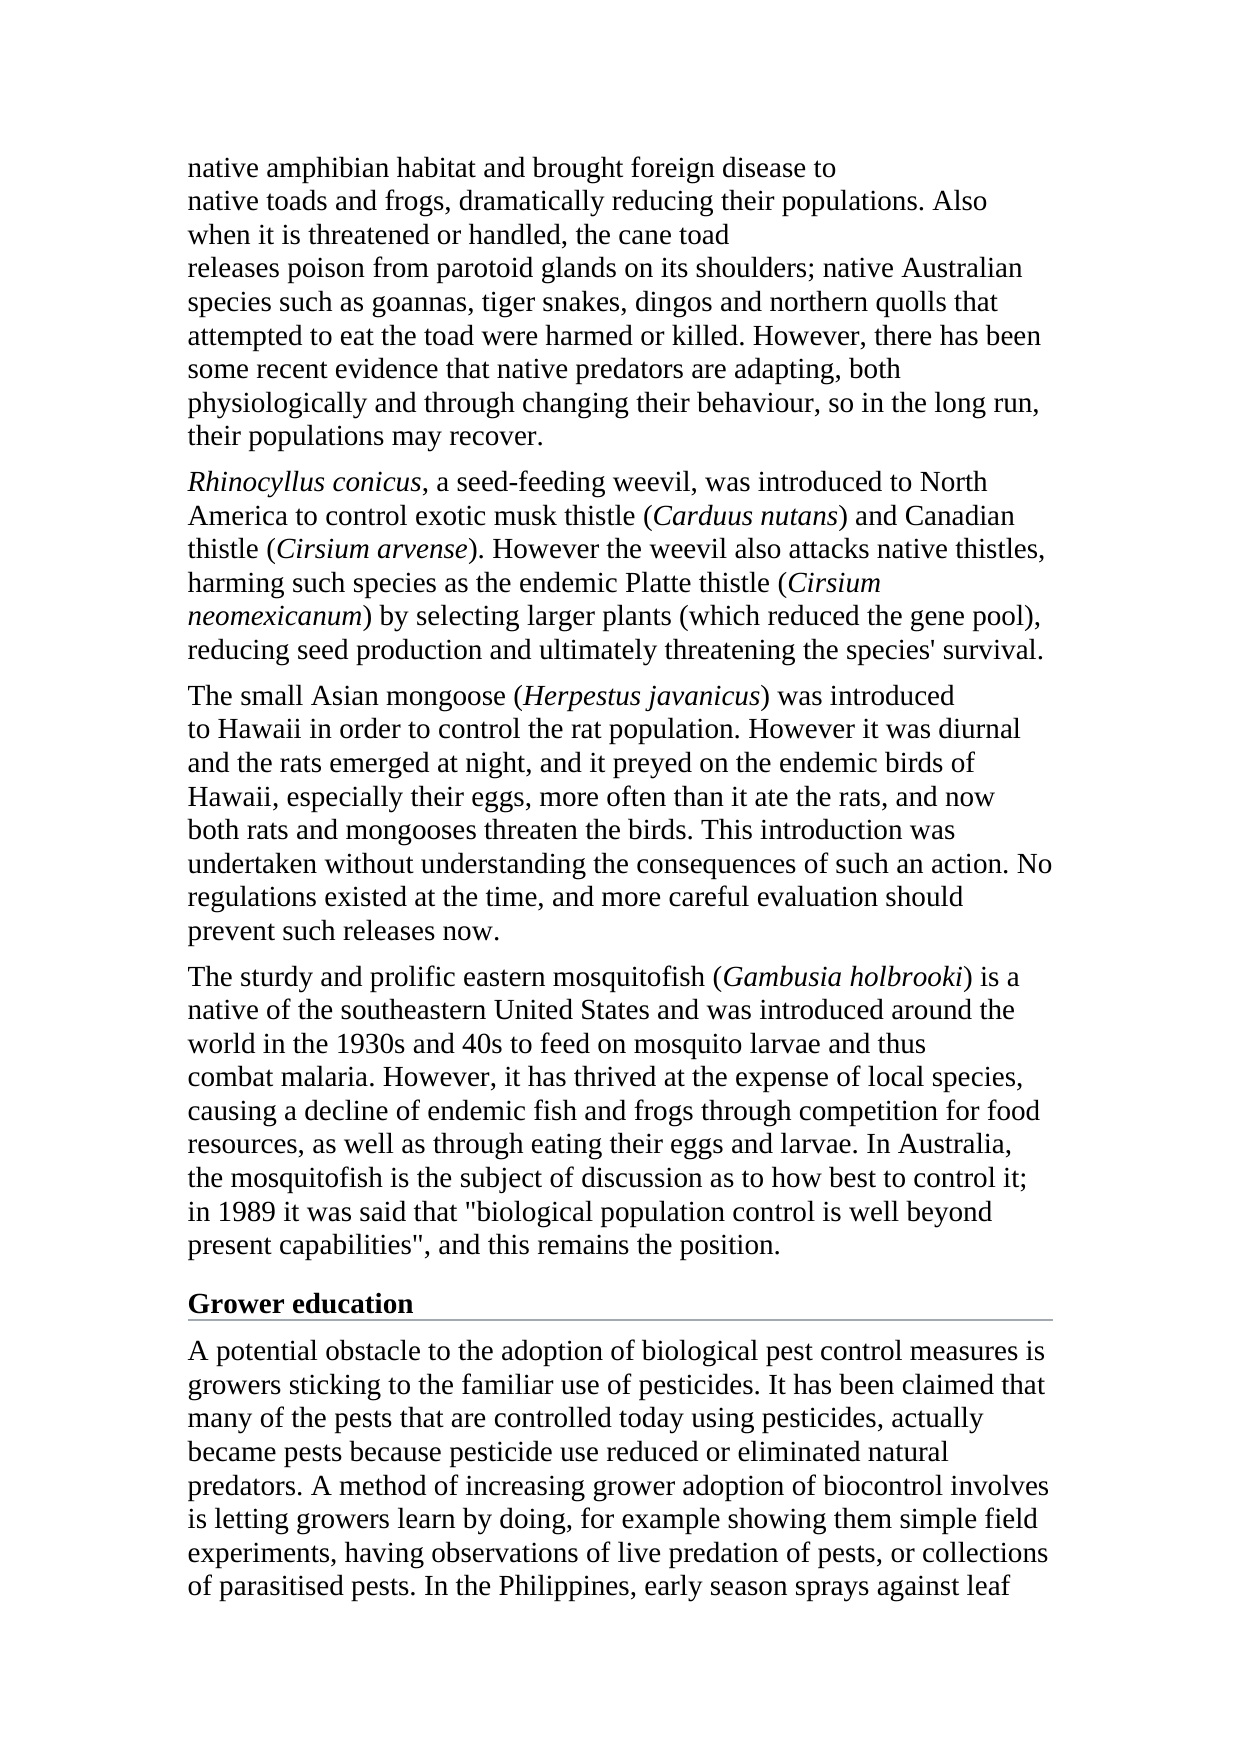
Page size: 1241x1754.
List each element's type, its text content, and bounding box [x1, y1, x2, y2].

text The small Asian mongoose (Herpestus javanicus) was introduced to Hawaii in order to control the rat population. However it was diurnal and the rats emerged at night, and it preyed on the endemic birds of Hawaii, especially their eggs, more often than it ate the rats, and now both rats and mongooses threaten the birds. This introduction was undertaken without understanding the consequences of such an action. No regulations existed at the time, and more careful evaluation should prevent such releases now. [187, 812, 1053, 1081]
text Rhinocyllus conicus, a seed-feeding weevil, was introduced to North America to control exotic musk thistle (Carduus nutans) and Canadian thistle (Cirsium arvense). However the weevil also attacks native thistles, harming such species as the endemic Platte thistle (Cirsium neomexicanum) by selecting larger plants (which reduced the gene pool), reducing seed production and ultimately threatening the species' survival. [187, 598, 1053, 800]
text The sturdy and prolific eastern mosquitofish (Gambusia holbrooki) is a native of the southeastern United States and was introduced around the world in the 1930s and 40s to feed on mosquito larvae and thus combat malaria. However, it has thrived at the expense of local species, causing a decline of endemic fish and frogs through competition for food resources, as well as through eating their eggs and larvae. In Australia, the mosquitofish is the subject of discussion as to how best to control it; in 1989 it was said that "biological population control is well beyond present capabilities", and this remains the position. [187, 1093, 1053, 1395]
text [187, 1468, 1053, 1602]
text Grower education [187, 1420, 1053, 1455]
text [187, 150, 1053, 586]
